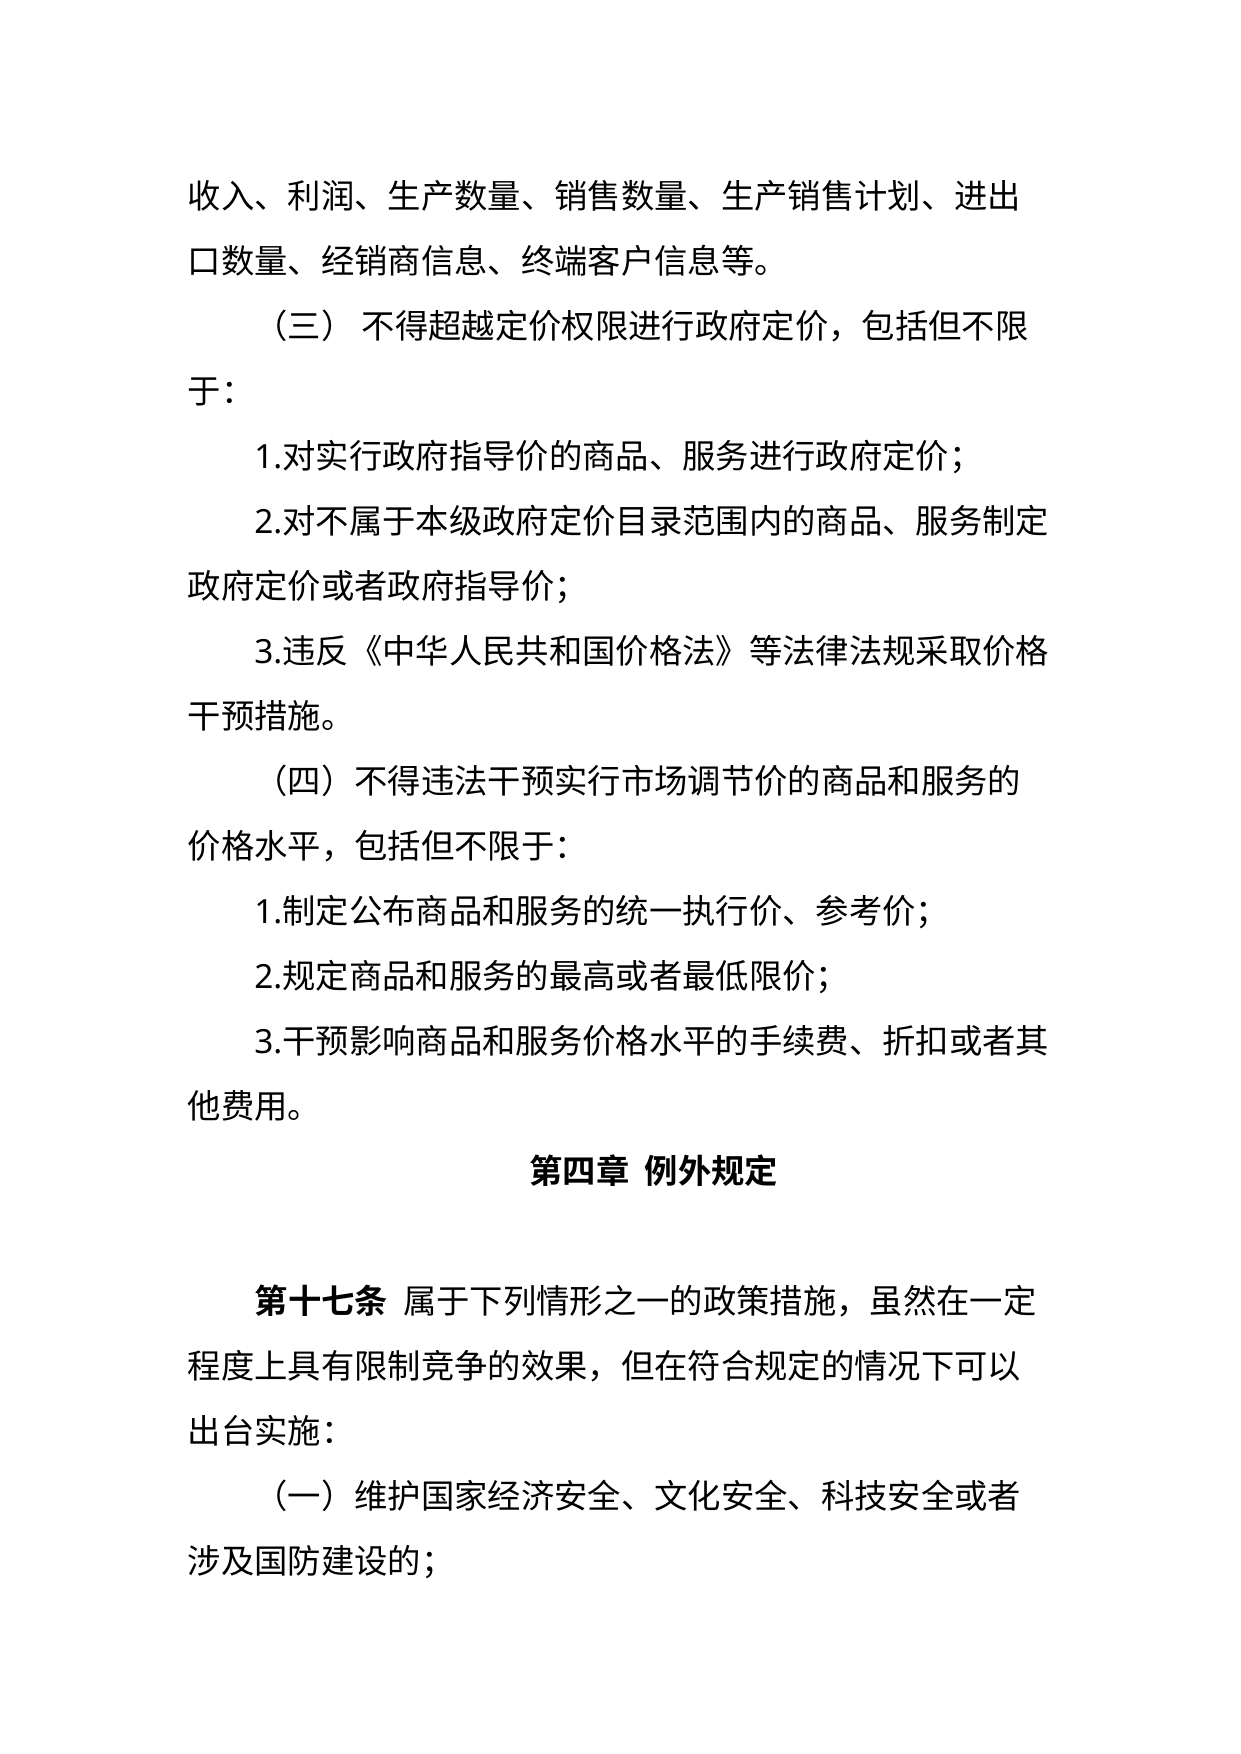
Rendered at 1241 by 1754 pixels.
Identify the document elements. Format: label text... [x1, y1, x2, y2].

list 第十七条 属于下列情形之一的政策措施，虽然在一定程度上具有限制竞争的效果，但在符合规定的情况下可以出台实施： [187, 1267, 1053, 1462]
list 第四章 例外规定 [187, 1137, 1053, 1202]
list （一）维护国家经济安全、文化安全、科技安全或者涉及国防建设的； [187, 1462, 1053, 1592]
list 2.规定商品和服务的最高或者最低限价； [187, 942, 1053, 1007]
list （四）不得违法干预实行市场调节价的商品和服务的价格水平，包括但不限于： [187, 747, 1053, 877]
list 3.干预影响商品和服务价格水平的手续费、折扣或者其他费用。 [187, 1007, 1053, 1137]
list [187, 162, 1053, 292]
list 1.对实行政府指导价的商品、服务进行政府定价； [187, 422, 1053, 487]
list 1.制定公布商品和服务的统一执行价、参考价； [187, 877, 1053, 942]
list 3.违反《中华人民共和国价格法》等法律法规采取价格干预措施。 [187, 617, 1053, 747]
list （三） 不得超越定价权限进行政府定价，包括但不限于： [187, 292, 1053, 422]
list 2.对不属于本级政府定价目录范围内的商品、服务制定政府定价或者政府指导价； [187, 487, 1053, 617]
